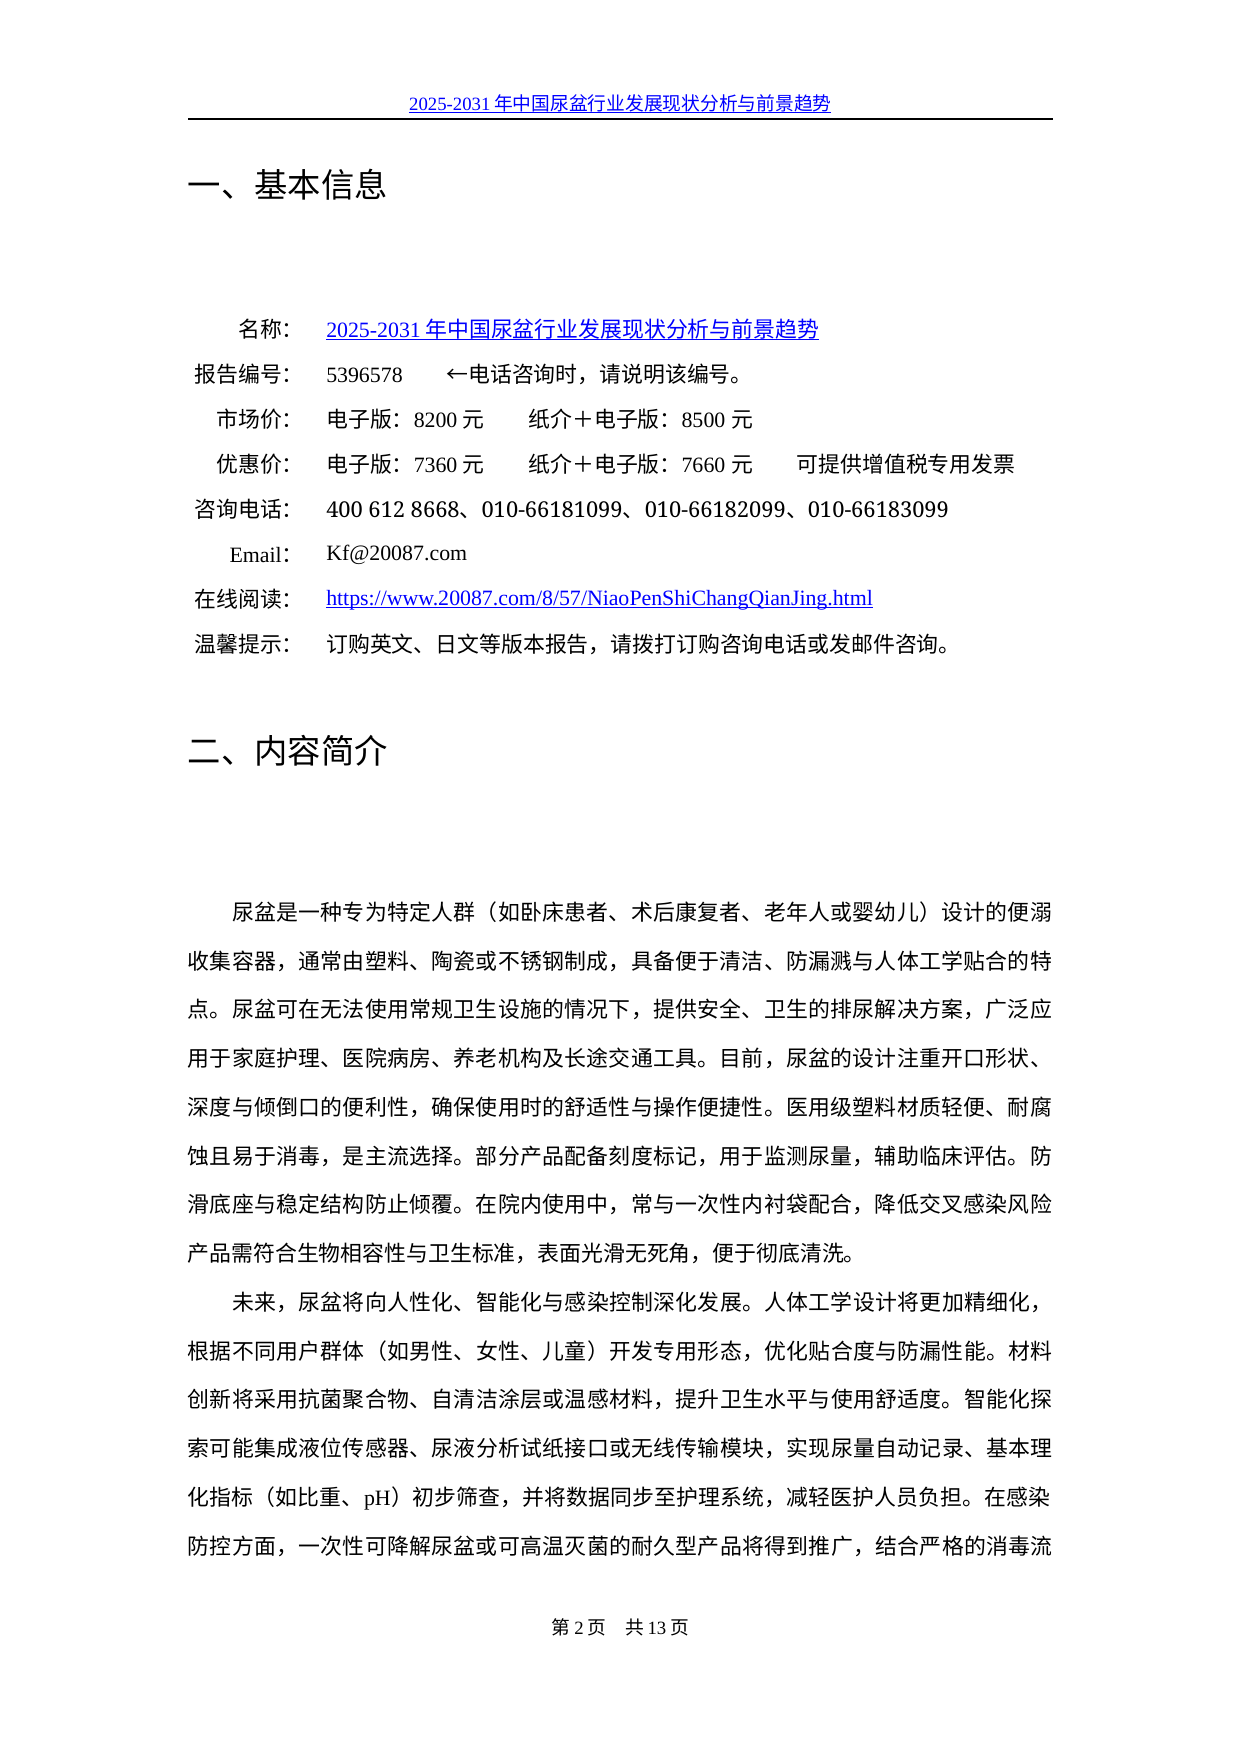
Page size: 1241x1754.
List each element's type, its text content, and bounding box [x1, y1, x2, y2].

table_cell 咨询电话： [167, 492, 315, 537]
table_header 名称： [167, 312, 315, 357]
table_cell 优惠价： [167, 447, 315, 492]
table_cell Kf@20087.com [315, 537, 1073, 582]
table_cell 400 612 8668、010-66181099、010-66182099、010-66183099 [315, 492, 1073, 537]
table_cell 订购英文、日文等版本报告，请拨打订购咨询电话或发邮件咨询。 [315, 627, 1073, 672]
table_cell 市场价： [167, 402, 315, 447]
table_cell 电子版：8200 元 纸介＋电子版：8500 元 [315, 402, 1073, 447]
title 一、基本信息 [187, 150, 1053, 215]
table_cell 报告编号： [167, 357, 315, 402]
table_cell 电子版：7360 元 纸介＋电子版：7660 元 可提供增值税专用发票 [315, 447, 1073, 492]
table_cell Email： [167, 537, 315, 582]
table_cell 5396578 ←电话咨询时，请说明该编号。 [315, 357, 1073, 402]
table_header 2025-2031年中国尿盆行业发展现状分析与前景趋势 [315, 312, 1073, 357]
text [187, 894, 1053, 1561]
title 二、内容简介 [187, 717, 1053, 782]
table_cell 温馨提示： [167, 627, 315, 672]
table_cell 在线阅读： [167, 582, 315, 627]
table_cell [315, 582, 1073, 627]
